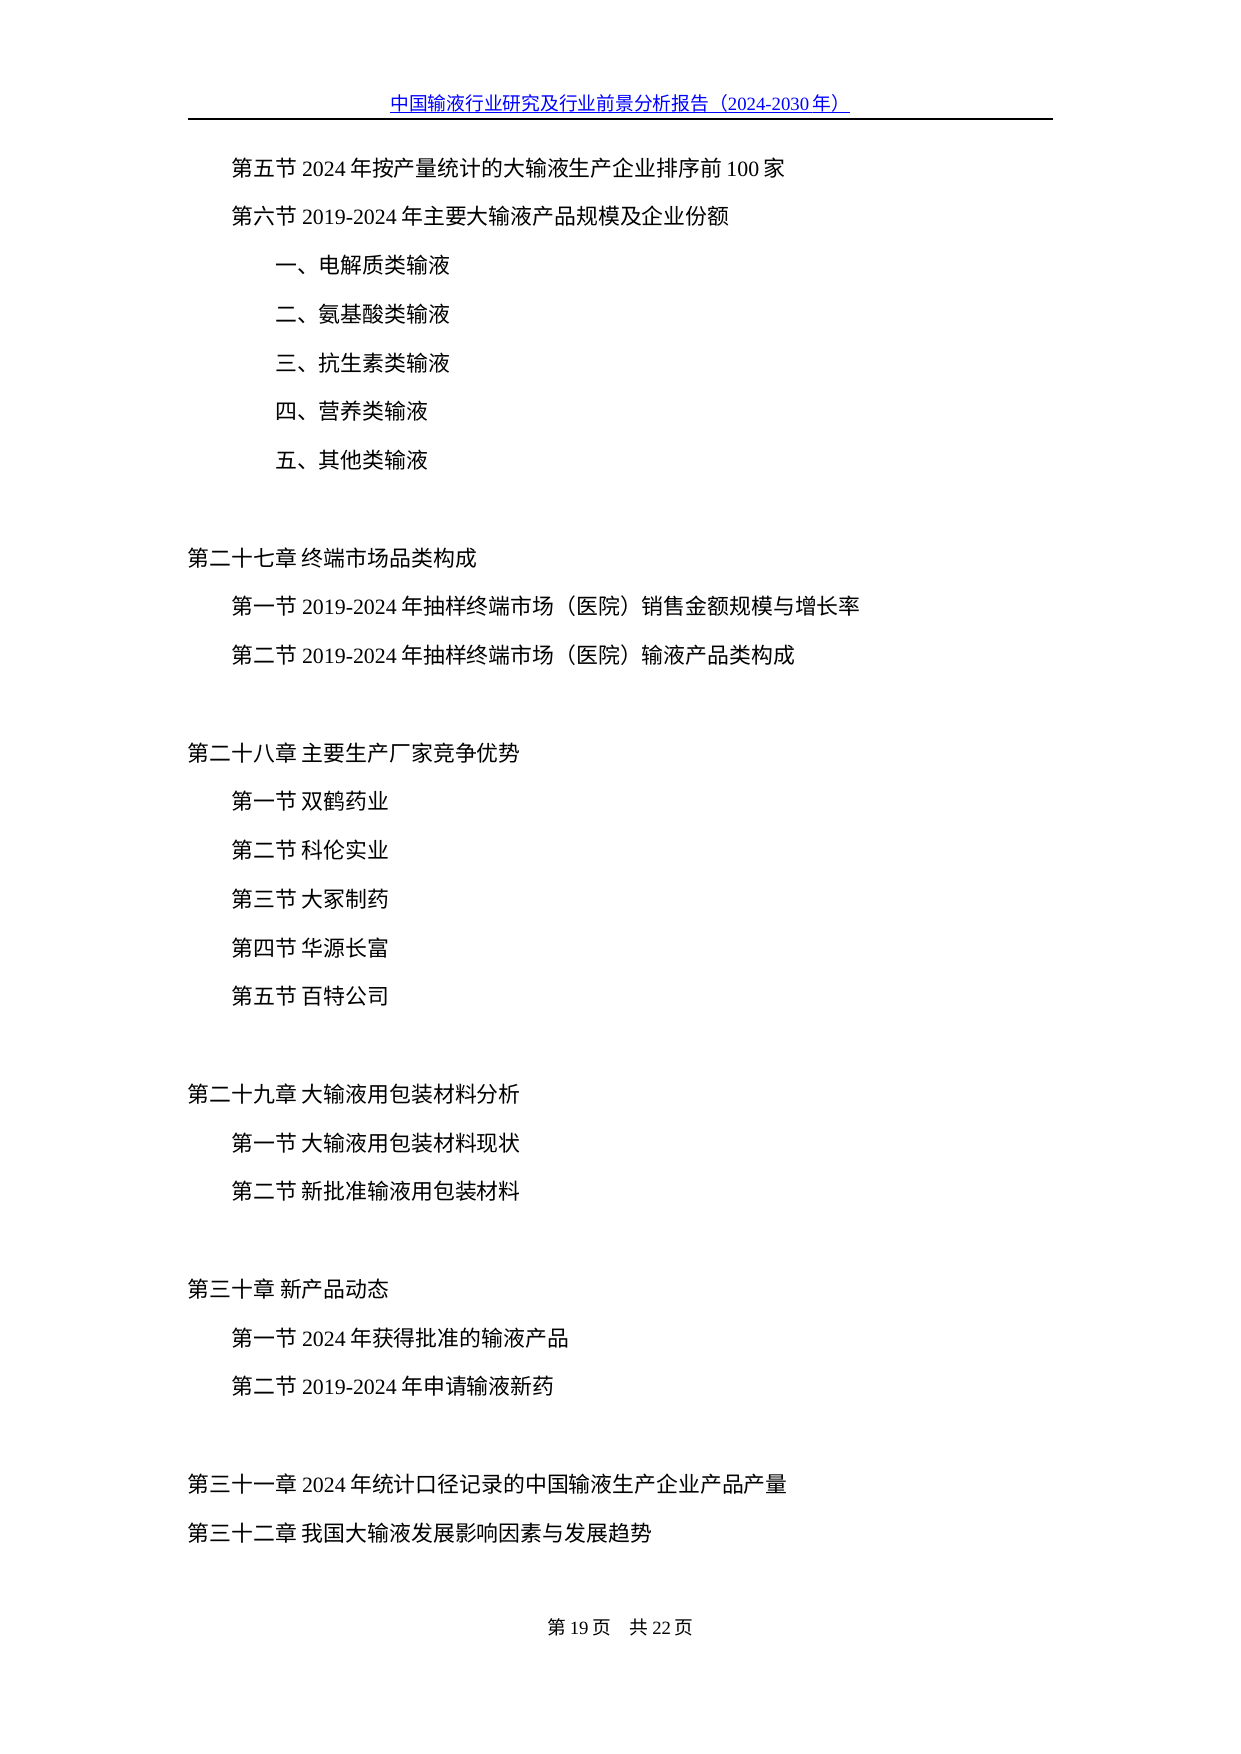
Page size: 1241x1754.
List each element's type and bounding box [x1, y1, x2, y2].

text [187, 150, 1053, 1548]
